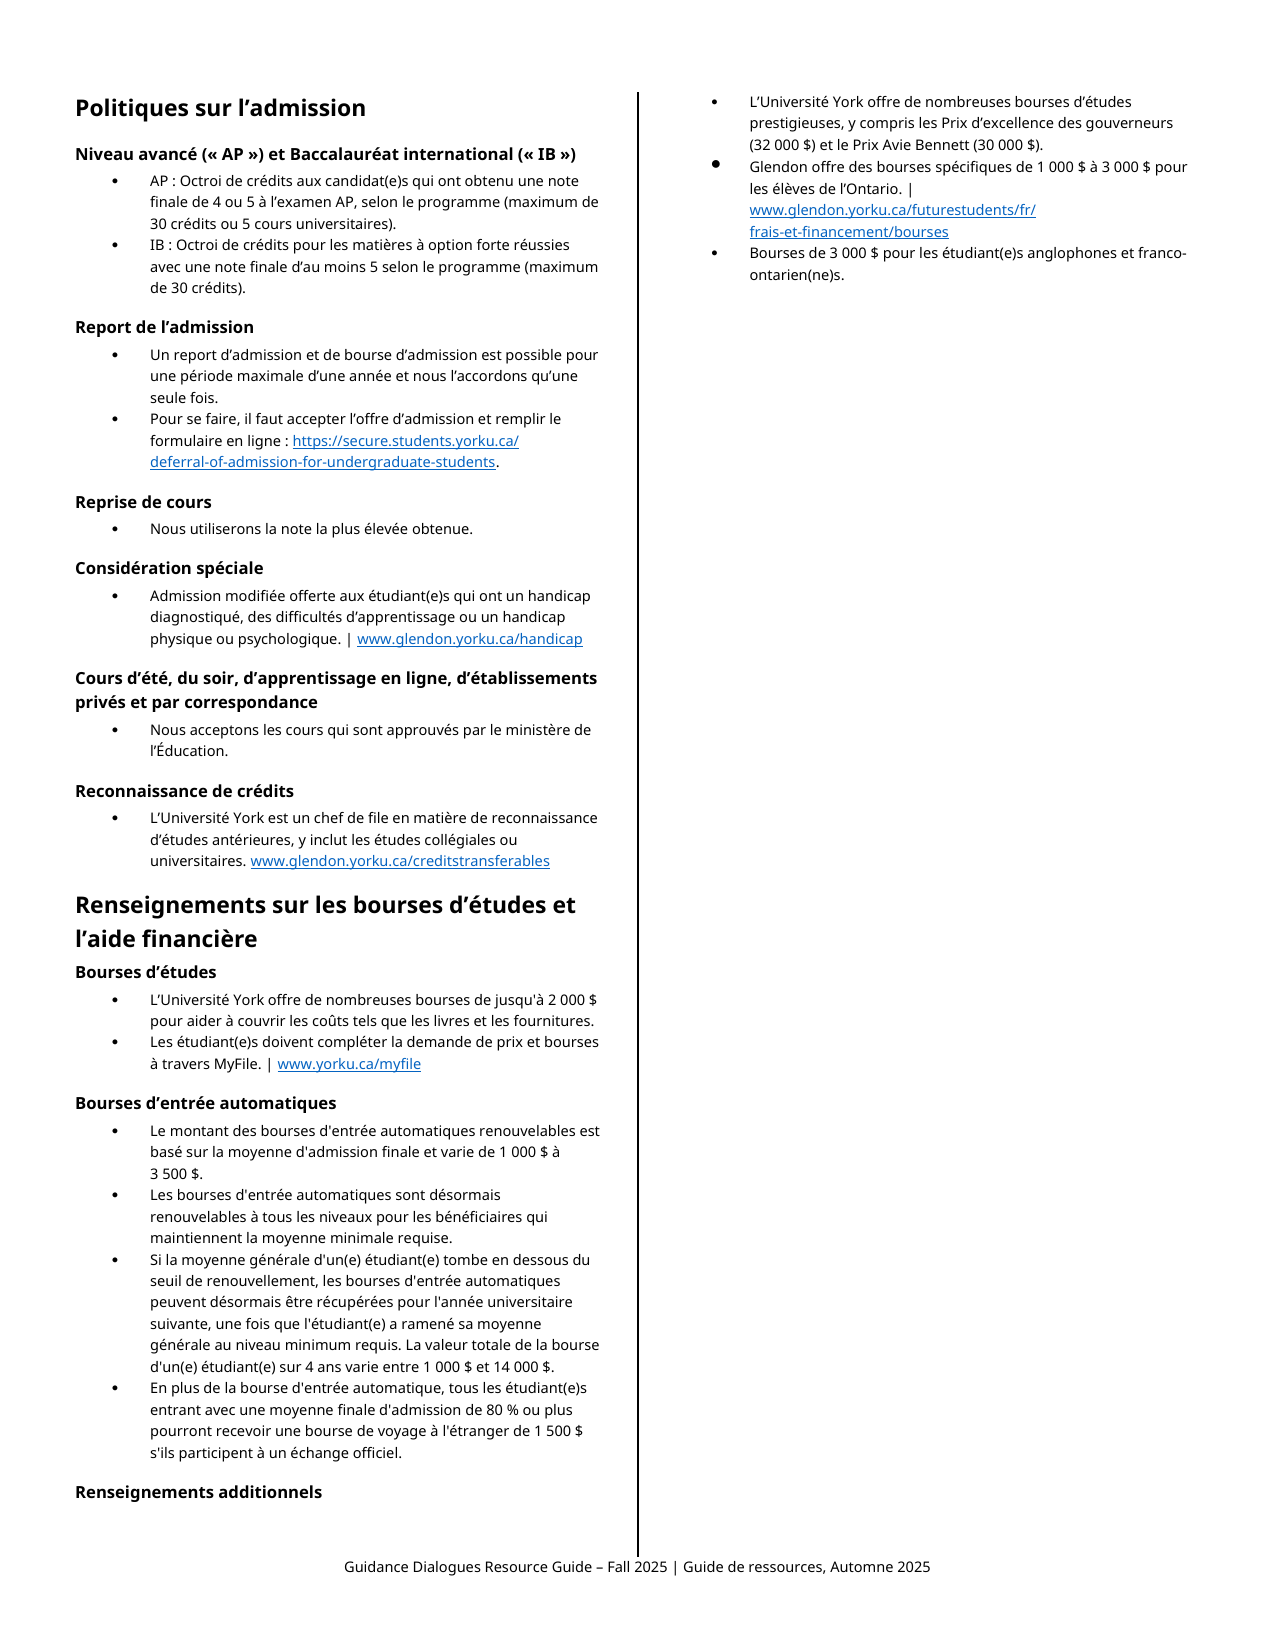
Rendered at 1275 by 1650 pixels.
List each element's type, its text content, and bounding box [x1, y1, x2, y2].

list Nous utiliserons la note la plus élevée obtenue. [112, 519, 601, 539]
list Un report d’admission et de bourse d’admission est possible pour une période maximale d’une année et nous l’accordons qu’une seule fois. [112, 345, 601, 408]
subtitle Renseignements sur les bourses d’études et l’aide financière [75, 889, 601, 954]
list Glendon offre des bourses spécifiques de 1 000 $ à 3 000 $ pour les élèves de l’Ontario. | www.glendon.yorku.ca/futurestudents/fr/ frais-et-financement/bourses [712, 156, 1200, 241]
list AP : Octroi de crédits aux candidat(e)s qui ont obtenu une note finale de 4 ou 5 à l’examen AP, selon le programme (maximum de 30 crédits ou 5 cours universitaires). [112, 171, 601, 233]
subtitle Cours d’été, du soir, d’apprentissage en ligne, d’établissements privés et par correspondance [75, 667, 601, 714]
subtitle Reconnaissance de crédits [75, 779, 601, 802]
list Le montant des bourses d'entrée automatiques renouvelables est basé sur la moyenne d'admission finale et varie de 1 000 $ à 3 500 $. [112, 1121, 601, 1183]
subtitle Bourses d’entrée automatiques [75, 1092, 601, 1114]
list Bourses de 3 000 $ pour les étudiant(e)s anglophones et franco-ontarien(ne)s. [712, 243, 1200, 284]
list Si la moyenne générale d'un(e) étudiant(e) tombe en dessous du seuil de renouvellement, les bourses d'entrée automatiques peuvent désormais être récupérées pour l'année universitaire suivante, une fois que l'étudiant(e) a ramené sa moyenne générale au niveau minimum requis. La valeur totale de la bourse d'un(e) étudiant(e) sur 4 ans varie entre 1 000 $ et 14 000 $. [112, 1249, 601, 1376]
list Admission modifiée offerte aux étudiant(e)s qui ont un handicap diagnostiqué, des difficultés d’apprentissage ou un handicap physique ou psychologique. | www.glendon.yorku.ca/handicap [112, 586, 601, 648]
list L’Université York offre de nombreuses bourses d’études prestigieuses, y compris les Prix d’excellence des gouverneurs (32 000 $) et le Prix Avie Bennett (30 000 $). [712, 92, 1200, 154]
subtitle Niveau avancé (« AP ») et Baccalauréat international (« IB ») [75, 142, 601, 165]
list Nous acceptons les cours qui sont approuvés par le ministère de l’Éducation. [112, 720, 601, 761]
list L’Université York est un chef de file en matière de reconnaissance d’études antérieures, y inclut les études collégiales ou universitaires. www.glendon.yorku.ca/creditstransferables [112, 808, 601, 871]
subtitle Bourses d’études [75, 961, 601, 983]
list L’Université York offre de nombreuses bourses de jusqu'à 2 000 $ pour aider à couvrir les coûts tels que les livres et les fournitures. [112, 989, 601, 1031]
list Les étudiant(e)s doivent compléter la demande de prix et bourses à travers MyFile. | www.yorku.ca/myfile [112, 1032, 601, 1074]
list IB : Octroi de crédits pour les matières à option forte réussies avec une note finale d’au moins 5 selon le programme (maximum de 30 crédits). [112, 235, 601, 298]
list Les bourses d'entrée automatiques sont désormais renouvelables à tous les niveaux pour les bénéficiaires qui maintiennent la moyenne minimale requise. [112, 1185, 601, 1248]
subtitle Considération spéciale [75, 557, 601, 580]
list Pour se faire, il faut accepter l’offre d’admission et remplir le formulaire en ligne : https://secure.students.yorku.ca/ deferral-of-admission-for-undergraduate-students. [112, 409, 601, 472]
subtitle Renseignements additionnels [75, 1481, 601, 1503]
subtitle Politiques sur l’admission [75, 92, 601, 123]
subtitle Reprise de cours [75, 490, 601, 513]
list En plus de la bourse d'entrée automatique, tous les étudiant(e)s entrant avec une moyenne finale d'admission de 80 % ou plus pourront recevoir une bourse de voyage à l'étranger de 1 500 $ s'ils participent à un échange officiel. [112, 1378, 601, 1462]
subtitle Report de l’admission [75, 316, 601, 339]
